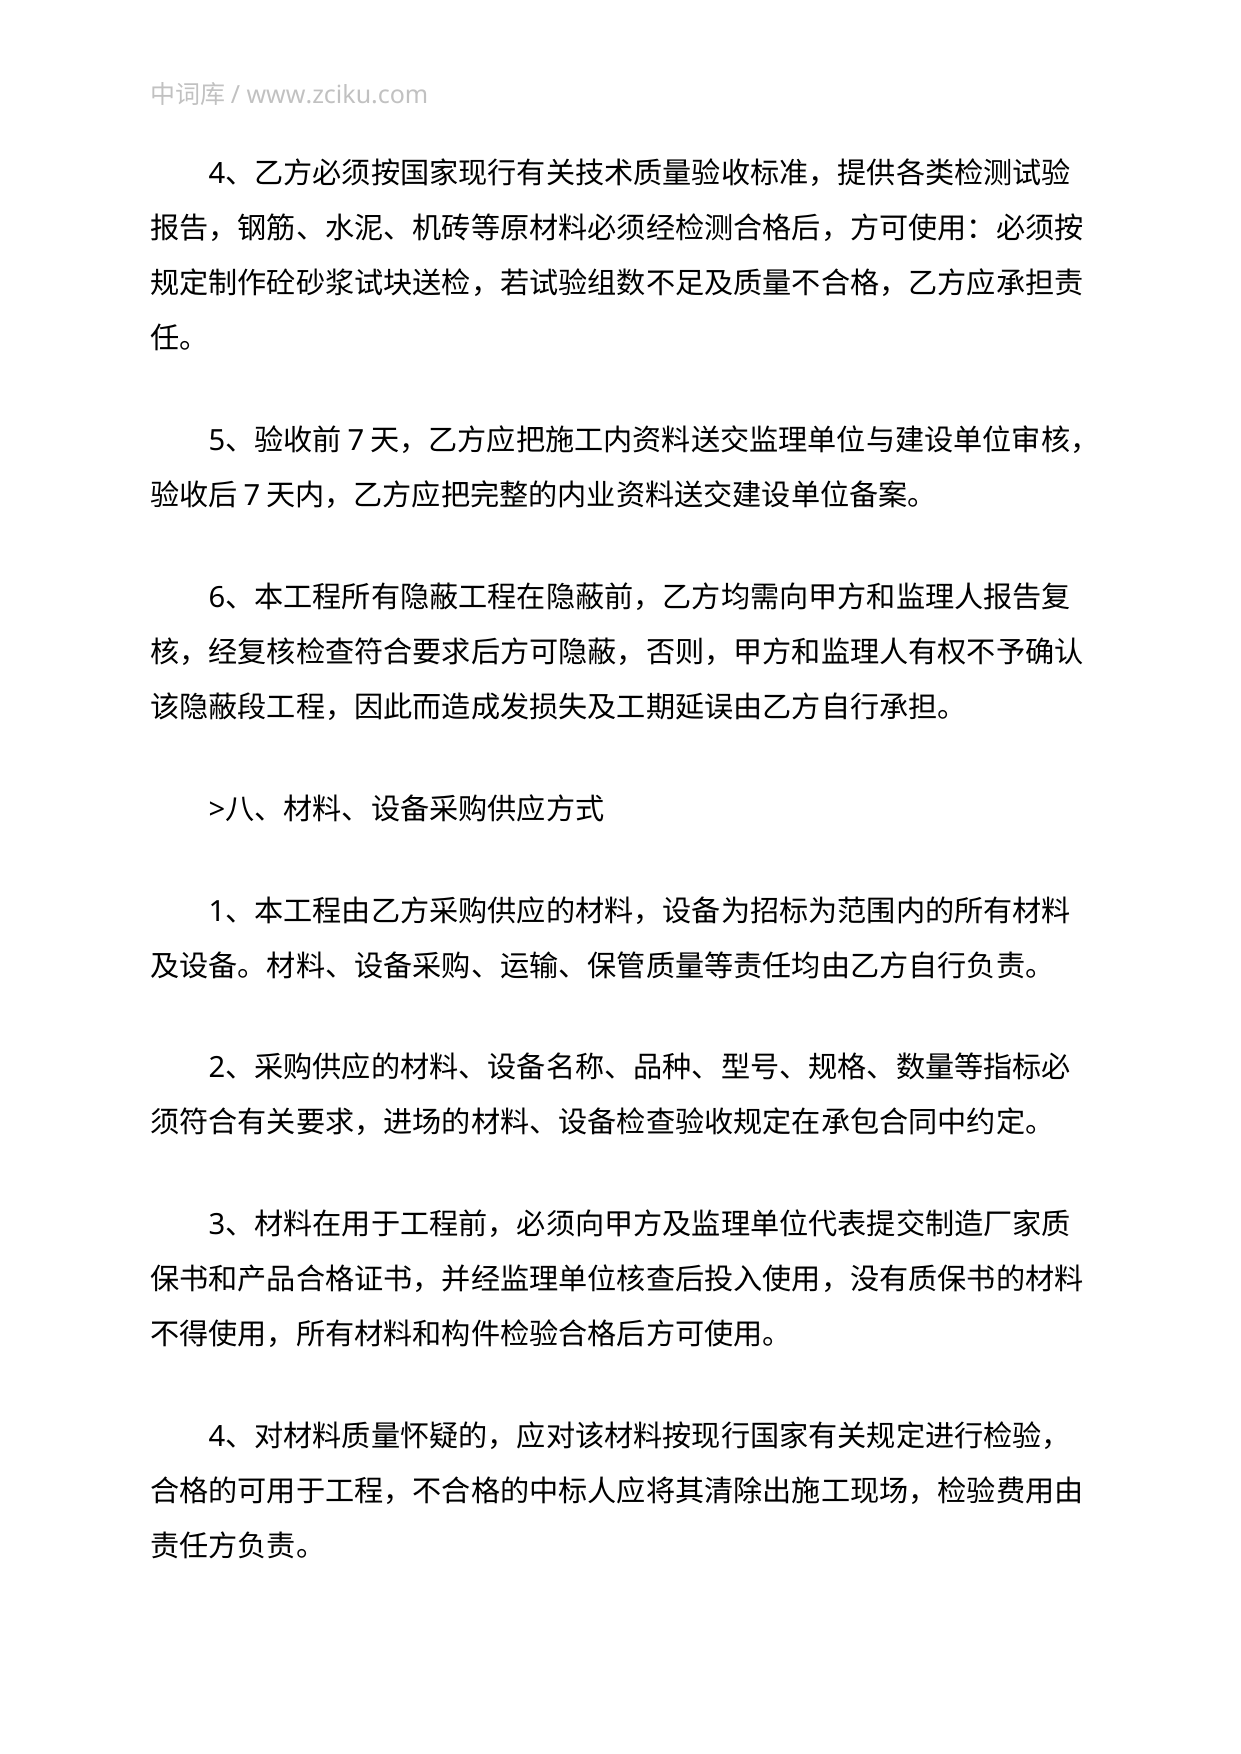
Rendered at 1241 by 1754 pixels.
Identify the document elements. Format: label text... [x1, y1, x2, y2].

text >八、材料、设备采购供应方式 [150, 785, 1090, 828]
text 5、验收前7天，乙方应把施工内资料送交监理单位与建设单位审核，验收后7天内，乙方应把完整的内业资料送交建设单位备案。 [150, 417, 1090, 514]
text 6、本工程所有隐蔽工程在隐蔽前，乙方均需向甲方和监理人报告复核，经复核检查符合要求后方可隐蔽，否则，甲方和监理人有权不予确认该隐蔽段工程，因此而造成发损失及工期延误由乙方自行承担。 [150, 573, 1090, 726]
text 4、乙方必须按国家现行有关技术质量验收标准，提供各类检测试验报告，钢筋、水泥、机砖等原材料必须经检测合格后，方可使用：必须按规定制作砼砂浆试块送检，若试验组数不足及质量不合格，乙方应承担责任。 [150, 150, 1090, 357]
text 4、对材料质量怀疑的，应对该材料按现行国家有关规定进行检验，合格的可用于工程，不合格的中标人应将其清除出施工现场，检验费用由责任方负责。 [150, 1412, 1090, 1564]
text 3、材料在用于工程前，必须向甲方及监理单位代表提交制造厂家质保书和产品合格证书，并经监理单位核查后投入使用，没有质保书的材料不得使用，所有材料和构件检验合格后方可使用。 [150, 1201, 1090, 1353]
text 2、采购供应的材料、设备名称、品种、型号、规格、数量等指标必须符合有关要求，进场的材料、设备检查验收规定在承包合同中约定。 [150, 1044, 1090, 1141]
text 1、本工程由乙方采购供应的材料，设备为招标为范围内的所有材料及设备。材料、设备采购、运输、保管质量等责任均由乙方自行负责。 [150, 887, 1090, 984]
